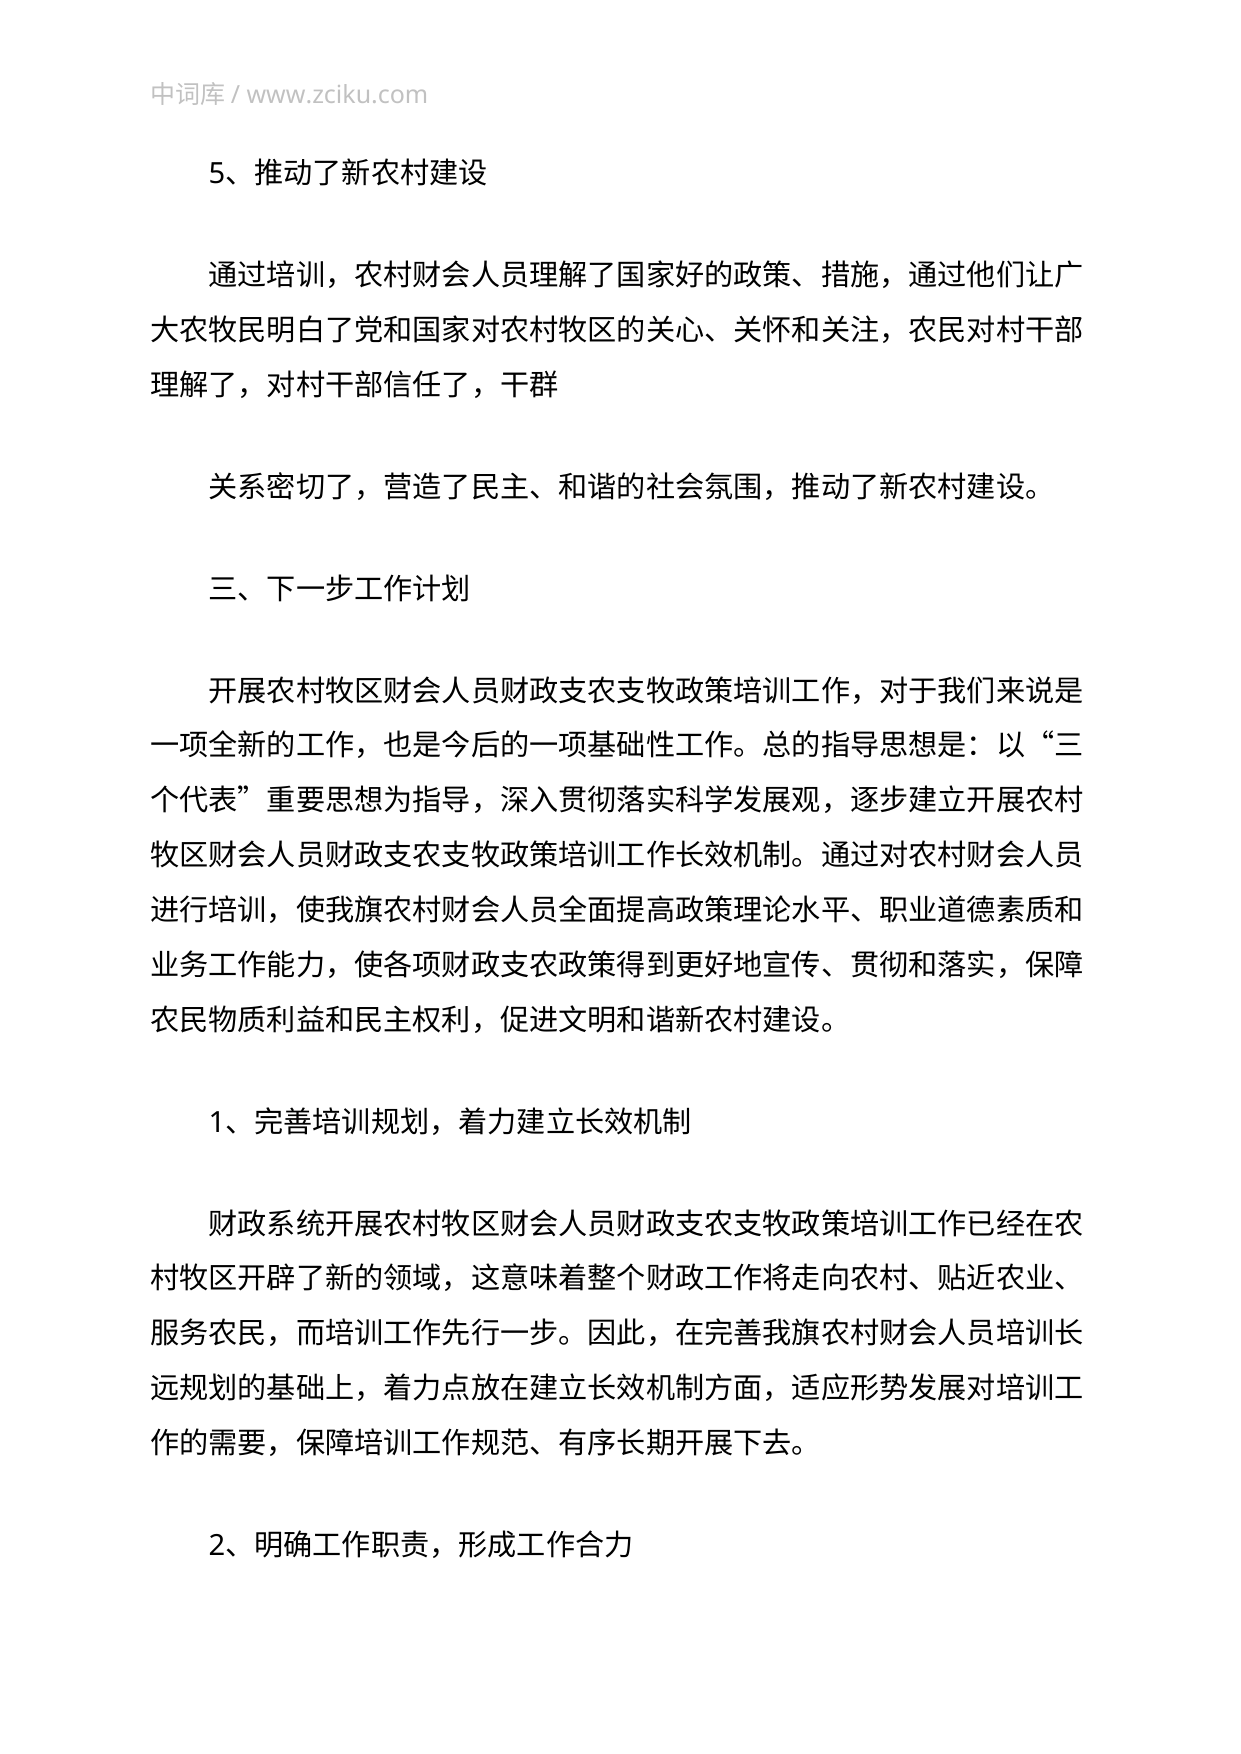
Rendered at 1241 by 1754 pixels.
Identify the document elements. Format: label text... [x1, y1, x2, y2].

text 关系密切了，营造了民主、和谐的社会氛围，推动了新农村建设。 [150, 463, 1090, 506]
text 通过培训，农村财会人员理解了国家好的政策、措施，通过他们让广大农牧民明白了党和国家对农村牧区的关心、关怀和关注，农民对村干部理解了，对村干部信任了，干群 [150, 252, 1090, 404]
text 5、推动了新农村建设 [150, 150, 1090, 192]
text 财政系统开展农村牧区财会人员财政支农支牧政策培训工作已经在农村牧区开辟了新的领域，这意味着整个财政工作将走向农村、贴近农业、服务农民，而培训工作先行一步。因此，在完善我旗农村财会人员培训长远规划的基础上，着力点放在建立长效机制方面，适应形势发展对培训工作的需要，保障培训工作规范、有序长期开展下去。 [150, 1200, 1090, 1462]
text 2、明确工作职责，形成工作合力 [150, 1522, 1090, 1564]
text 三、下一步工作计划 [150, 565, 1090, 608]
text 开展农村牧区财会人员财政支农支牧政策培训工作，对于我们来说是一项全新的工作，也是今后的一项基础性工作。总的指导思想是：以“三个代表”重要思想为指导，深入贯彻落实科学发展观，逐步建立开展农村牧区财会人员财政支农支牧政策培训工作长效机制。通过对农村财会人员进行培训，使我旗农村财会人员全面提高政策理论水平、职业道德素质和业务工作能力，使各项财政支农政策得到更好地宣传、贯彻和落实，保障农民物质利益和民主权利，促进文明和谐新农村建设。 [150, 667, 1090, 1039]
text 1、完善培训规划，着力建立长效机制 [150, 1098, 1090, 1141]
